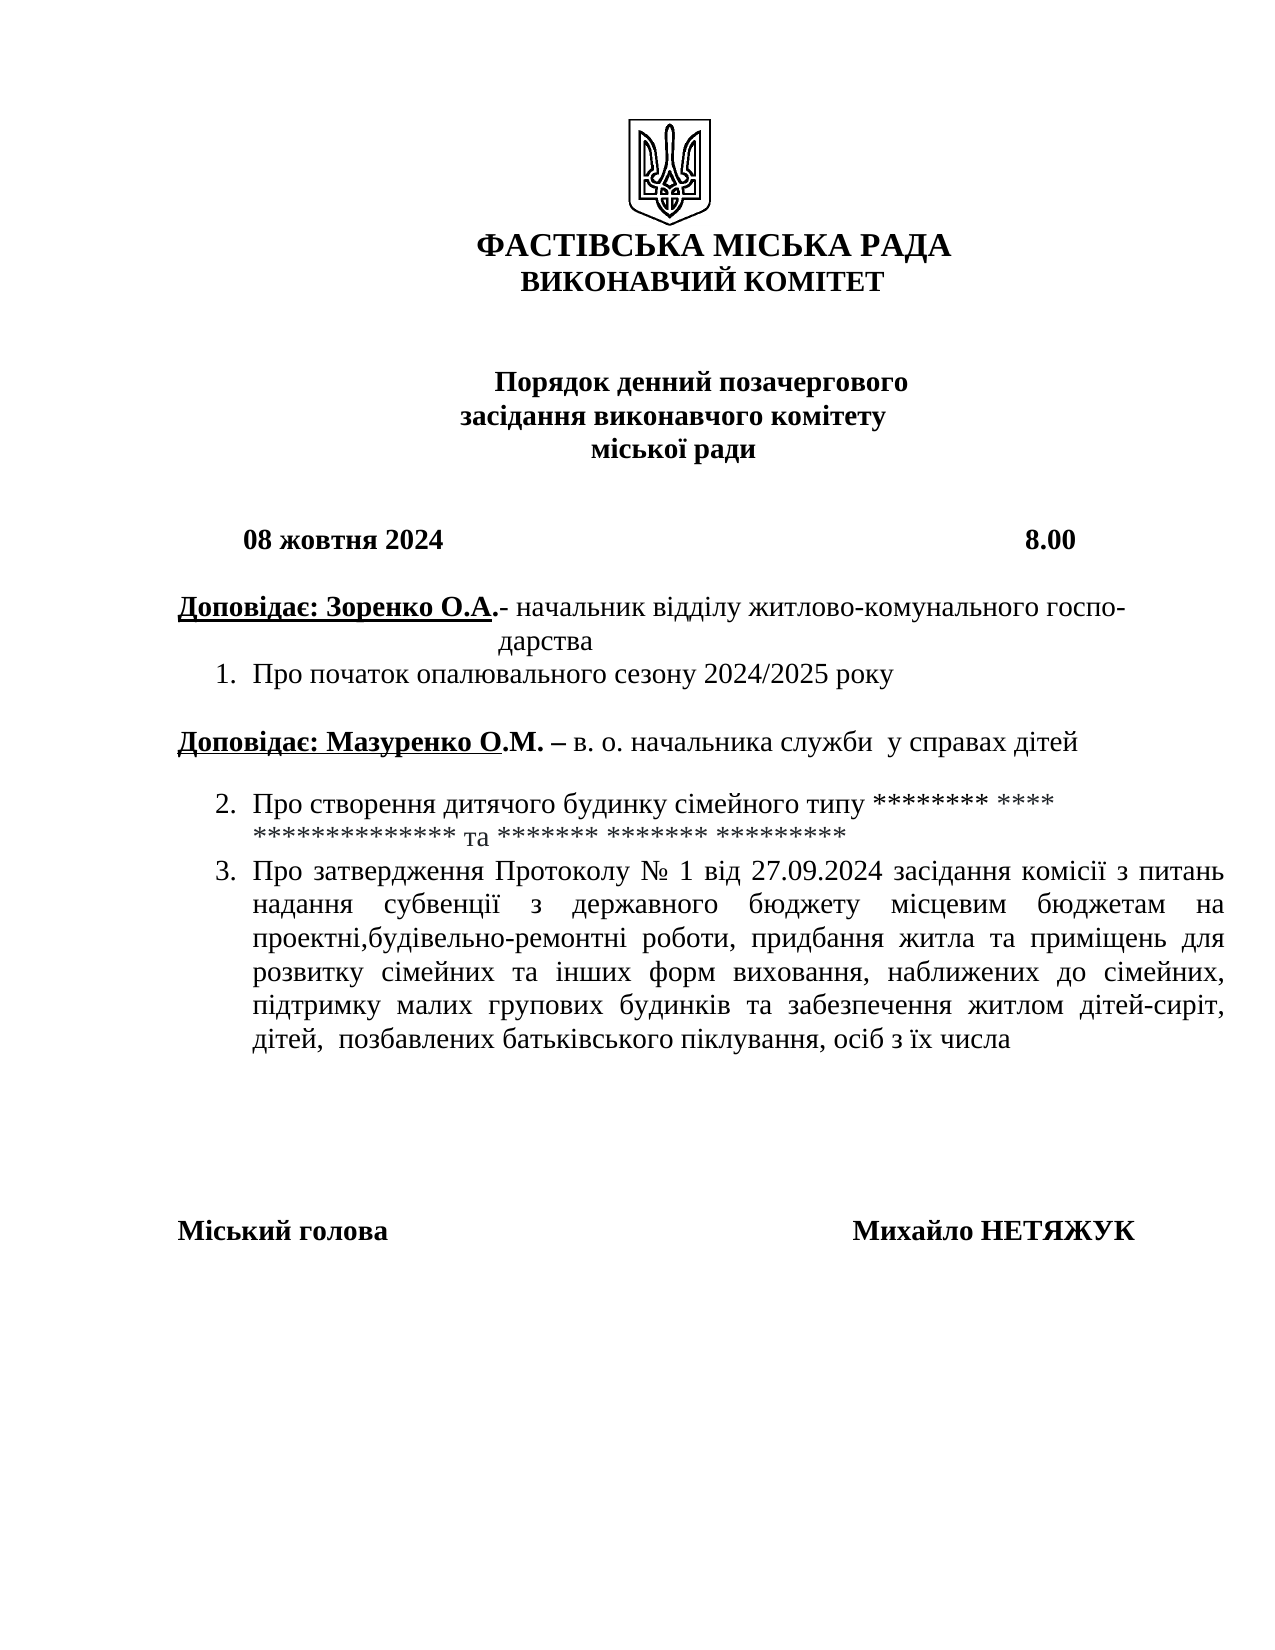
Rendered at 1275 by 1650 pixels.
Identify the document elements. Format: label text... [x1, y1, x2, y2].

text ВИКОНАВЧИЙ КОМІТЕТ [121, 264, 1226, 297]
text 08 жовтня 2024 8.00 [177, 522, 1226, 556]
list Про початок опалювального сезону 2024/2025 року [215, 657, 1226, 690]
text Доповідає: Мазуренко О.М. – в. о. начальника служби у справах дітей [177, 724, 1226, 757]
list Про створення дитячого будинку сімейного типу ******** **** ************** та ******* ******* ********* [215, 786, 1226, 853]
text міської ради [121, 431, 1226, 465]
picture [627, 118, 712, 226]
text Міський голова Михайло НЕТЯЖУК [177, 1213, 1226, 1246]
text Доповідає: Зоренко О.А.- начальник відділу житлово-комунального госпо- [177, 589, 1226, 623]
text дарства [177, 623, 1226, 657]
text засідання виконавчого комітету [121, 398, 1226, 431]
text ФАСТІВСЬКА МІСЬКА РАДА [177, 118, 1226, 264]
text Порядок денний позачергового [177, 364, 1226, 398]
list Про затвердження Протоколу № 1 від 27.09.2024 засідання комісії з питань надання субвенції з державного бюджету місцевим бюджетам на проектні,будівельно-ремонтні роботи, придбання житла та приміщень для розвитку сімейних та інших форм виховання, наближених до сімейних, підтримку малих групових будинків та забезпечення житлом дітей-сиріт, дітей, позбавлених батьківського піклування, осіб з їх числа [215, 853, 1226, 1054]
